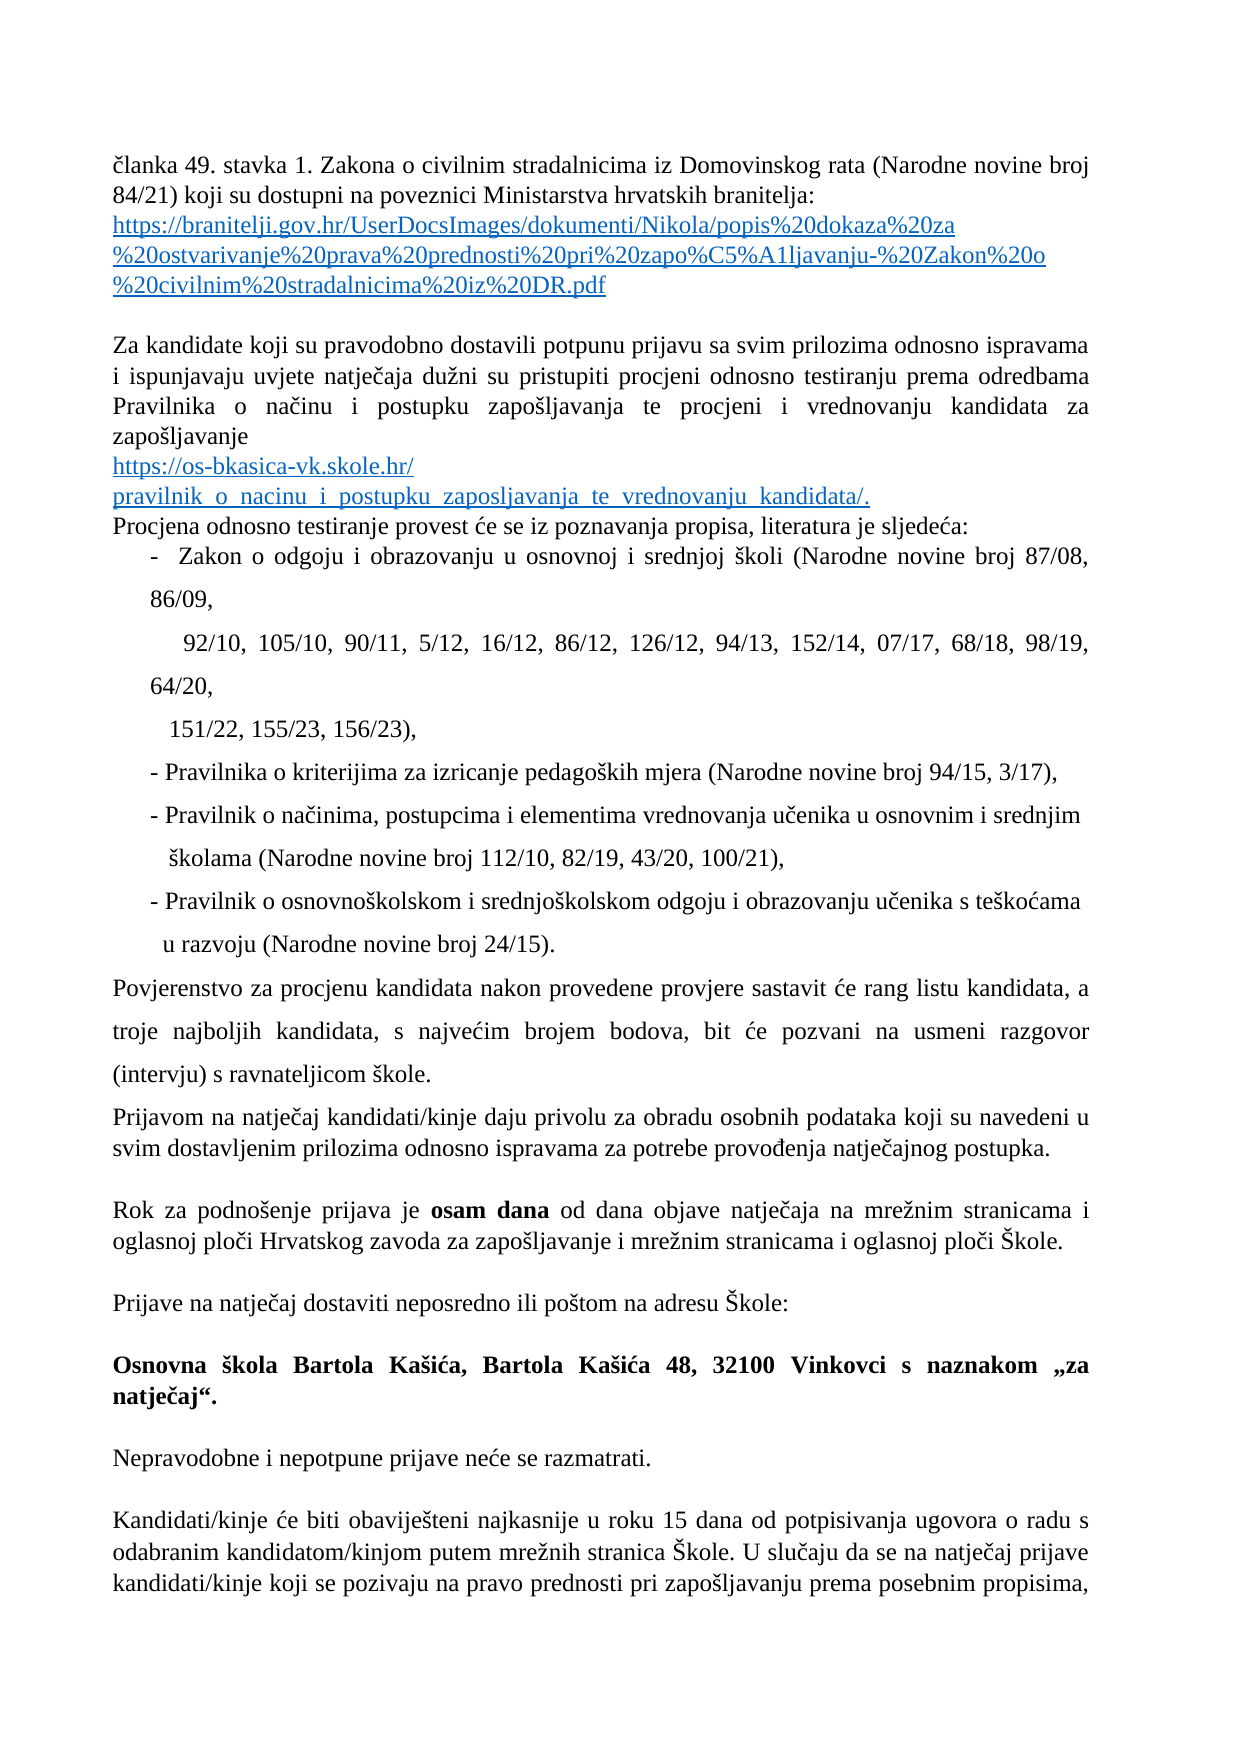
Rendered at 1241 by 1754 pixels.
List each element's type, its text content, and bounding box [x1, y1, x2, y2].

text - Pravilnik o osnovnoškolskom i srednjoškolskom odgoju i obrazovanju učenika s teškoćama [150, 886, 1090, 915]
list Prijave na natječaj dostaviti neposredno ili poštom na adresu Škole: [112, 1288, 1090, 1317]
text https://os-bkasica-vk.skole.hr/pravilnik_o_nacinu_i_postupku_zaposljavanja_te_vrednovanju_kandidata/. [112, 451, 1090, 510]
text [112, 150, 1090, 209]
list Prijavom na natječaj kandidati/kinje daju privolu za obradu osobnih podataka koji su navedeni u svim dostavljenim prilozima odnosno ispravama za potrebe provođenja natječajnog postupka. [112, 1102, 1090, 1162]
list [112, 1506, 1090, 1596]
text školama (Narodne novine broj 112/10, 82/19, 43/20, 100/21), [150, 843, 1090, 872]
text u razvoju (Narodne novine broj 24/15). [150, 929, 1090, 958]
text - Pravilnik o načinima, postupcima i elementima vrednovanja učenika u osnovnim i srednjim [150, 800, 1090, 829]
text - Zakon o odgoju i obrazovanju u osnovnoj i srednjoj školi (Narodne novine broj 87/08, 86/09, [150, 541, 1090, 613]
text - Pravilnika o kriterijima za izricanje pedagoških mjera (Narodne novine broj 94/15, 3/17), [150, 757, 1090, 786]
list Nepravodobne i nepotpune prijave neće se razmatrati. [112, 1443, 1090, 1472]
text 151/22, 155/23, 156/23), [150, 714, 1090, 743]
text Za kandidate koji su pravodobno dostavili potpunu prijavu sa svim prilozima odnosno ispravama i ispunjavaju uvjete natječaja dužni su pristupiti procjeni odnosno testiranju prema odredbama Pravilnika o načinu i postupku zapošljavanja te procjeni i vrednovanju kandidata za zapošljavanje [112, 331, 1090, 450]
list Rok za podnošenje prijava je osam dana od dana objave natječaja na mrežnim stranicama i oglasnoj ploči Hrvatskog zavoda za zapošljavanje i mrežnim stranicama i oglasnoj ploči Škole. [112, 1195, 1090, 1255]
text https://branitelji.gov.hr/UserDocsImages/dokumenti/Nikola/popis%20dokaza%20za%20ostvarivanje%20prava%20prednosti%20pri%20zapo%C5%A1ljavanju-%20Zakon%20o%20civilnim%20stradalnicima%20iz%20DR.pdf [112, 210, 1090, 299]
text Povjerenstvo za procjenu kandidata nakon provedene provjere sastavit će rang listu kandidata, a troje najboljih kandidata, s najvećim brojem bodova, bit će pozvani na usmeni razgovor (intervju) s ravnateljicom škole. [112, 973, 1090, 1088]
text 92/10, 105/10, 90/11, 5/12, 16/12, 86/12, 126/12, 94/13, 152/14, 07/17, 68/18, 98/19, 64/20, [150, 628, 1090, 699]
list Osnovna škola Bartola Kašića, Bartola Kašića 48, 32100 Vinkovci s naznakom „za natječaj“. [112, 1350, 1090, 1410]
text Procjena odnosno testiranje provest će se iz poznavanja propisa, literatura je sljedeća: [112, 511, 1090, 540]
